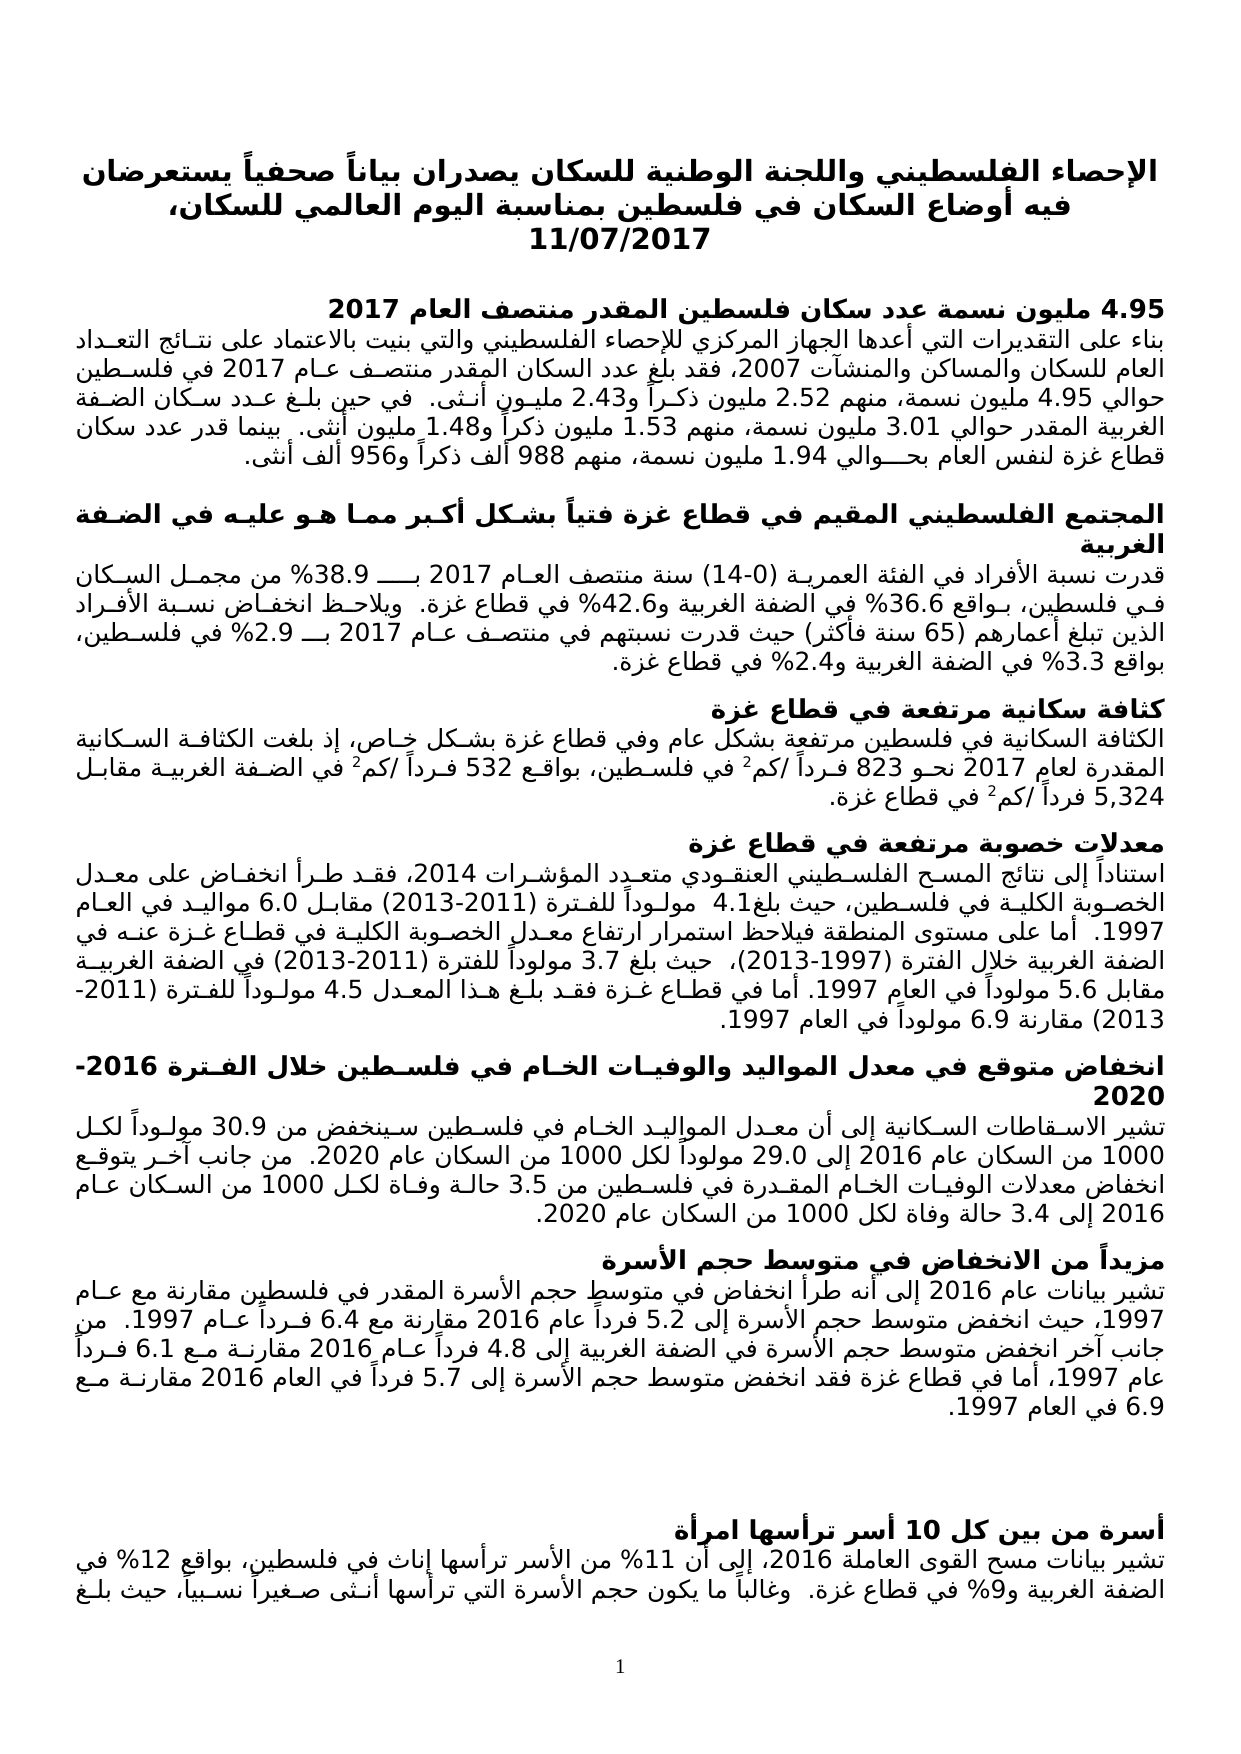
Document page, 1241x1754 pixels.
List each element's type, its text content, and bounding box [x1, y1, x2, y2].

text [75, 1546, 1165, 1604]
text كثافة سكانية مرتفعة في قطاع غزة [75, 694, 1165, 724]
text انخفاض متوقع في معدل المواليد والوفيات الخام في فلسطين خلال الفترة 2016-2020 [75, 1051, 1165, 1112]
text معدلات خصوبة مرتفعة في قطاع غزة [75, 829, 1165, 859]
text أسرة من بين كل 10 أسر ترأسها امرأة [75, 1515, 1165, 1546]
text قدرت نسبة الأفراد في الفئة العمريـة (0-14) سنة منتصف العام 2017 بـــــ 38.9% من مجمل السكان فـي فلسطين، بـواقع 36.6% في الضفة الغربية و42.6% في قطاع غزة. ويلاحظ انخفاض نسبة الأفراد الذين تبلغ أعمارهم (65 سنة فأكثر) حيث قدرت نسبتهم في منتصف عام 2017 بـــ 2.9% في فلسطين، بواقع 3.3% في الضفة الغربية و2.4% في قطاع غزة. [75, 560, 1165, 677]
text بناء على التقديرات التي أعدها الجهاز المركزي للإحصاء الفلسطيني والتي بنيت بالاعتماد على نتائج التعداد العام للسكان والمساكن والمنشآت 2007، فقد بلغ عدد السكان المقدر منتصف عام 2017 في فلسطين حوالي 4.95 مليون نسمة، منهم 2.52 مليون ذكراً و2.43 مليون أنثى. في حين بلغ عدد سكان الضفة الغربية المقدر حوالي 3.01 مليون نسمة، منهم 1.53 مليون ذكراً و1.48 مليون أنثى. بينما قدر عدد سكان قطاع غزة لنفس العام بحـــوالي 1.94 مليون نسمة، منهم 988 ألف ذكراً و956 ألف أنثى. [75, 325, 1165, 471]
text تشير الاسقاطات السكانية إلى أن معدل المواليد الخام في فلسطين سينخفض من 30.9 مولوداً لكل 1000 من السكان عام 2016 إلى 29.0 مولوداً لكل 1000 من السكان عام 2020. من جانب آخر يتوقع انخفاض معدلات الوفيات الخام المقدرة في فلسطين من 3.5 حالة وفاة لكل 1000 من السكان عام 2016 إلى 3.4 حالة وفاة لكل 1000 من السكان عام 2020. [75, 1112, 1165, 1228]
text مزيداً من الانخفاض في متوسط حجم الأسرة [75, 1246, 1165, 1276]
text الكثافة السكانية في فلسطين مرتفعة بشكل عام وفي قطاع غزة بشكل خاص، إذ بلغت الكثافة السكانية المقدرة لعام 2017 نحو 823 فرداً /كم2 في فلسطين، بواقع 532 فرداً /كم2 في الضفة الغربية مقابل 5,324 فرداً /كم2 في قطاع غزة. [75, 724, 1165, 812]
text 4.95 مليون نسمة عدد سكان فلسطين المقدر منتصف العام 2017 [75, 294, 1165, 325]
text الإحصاء الفلسطيني واللجنة الوطنية للسكان يصدران بياناً صحفياً يستعرضان فيه أوضاع السكان في فلسطين بمناسبة اليوم العالمي للسكان، 11/07/2017 [75, 154, 1165, 256]
text تشير بيانات عام 2016 إلى أنه طرأ انخفاض في متوسط حجم الأسرة المقدر في فلسطين مقارنة مع عام 1997، حيث انخفض متوسط حجم الأسرة إلى 5.2 فرداً عام 2016 مقارنة مع 6.4 فرداً عام 1997. من جانب آخر انخفض متوسط حجم الأسرة في الضفة الغربية إلى 4.8 فرداً عام 2016 مقارنة مع 6.1 فرداً عام 1997، أما في قطاع غزة فقد انخفض متوسط حجم الأسرة إلى 5.7 فرداً في العام 2016 مقارنة مع 6.9 في العام 1997. [75, 1276, 1165, 1422]
subtitle المجتمع الفلسطيني المقيم في قطاع غزة فتياً بشكل أكبر مما هو عليه في الضفة الغربية [75, 499, 1165, 560]
text استناداً إلى نتائج المسح الفلسطيني العنقودي متعدد المؤشرات 2014، فقد طرأ انخفاض على معدل الخصوبة الكلية في فلسطين، حيث بلغ4.1 مولوداً للفترة (2011-2013) مقابل 6.0 مواليد في العام 1997. أما على مستوى المنطقة فيلاحظ استمرار ارتفاع معدل الخصوبة الكلية في قطاع غزة عنه في الضفة الغربية خلال الفترة (1997-2013)، حيث بلغ 3.7 مولوداً للفترة (2011-2013) في الضفة الغربية مقابل 5.6 مولوداً في العام 1997. أما في قطاع غزة فقد بلغ هذا المعدل 4.5 مولوداً للفترة (2011-2013) مقارنة 6.9 مولوداً في العام 1997. [75, 859, 1165, 1034]
